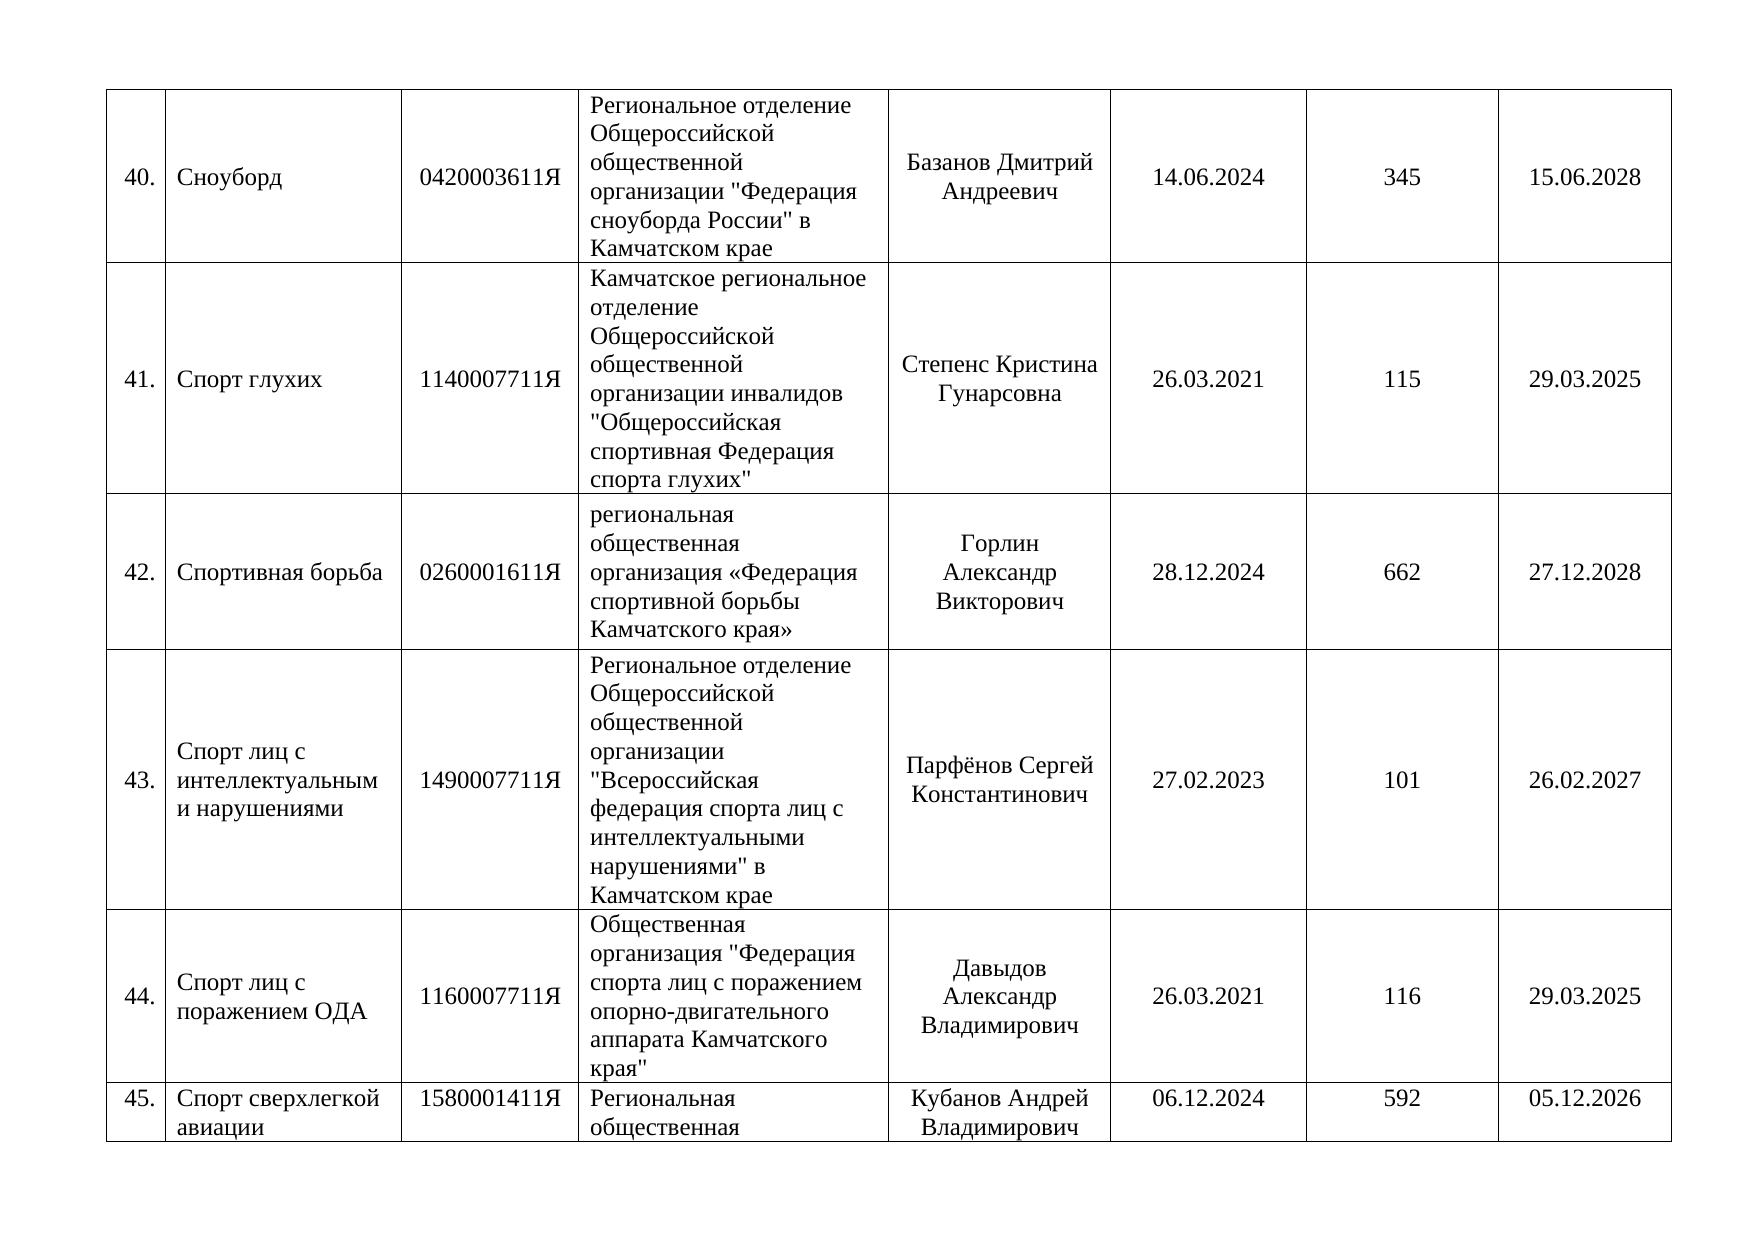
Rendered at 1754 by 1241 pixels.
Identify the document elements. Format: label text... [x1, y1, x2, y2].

table_cell 115 [1307, 263, 1498, 493]
table_cell 05.12.2026 [1499, 1083, 1671, 1141]
table_cell 26.03.2021 [1111, 263, 1306, 493]
table_cell 592 [1307, 1083, 1498, 1141]
table_cell [107, 1083, 165, 1141]
table_cell 1140007711Я [402, 263, 578, 493]
table_cell Общественная организация "Федерация спорта лиц с поражением опорно-двигательного аппарата Камчатского края" [579, 910, 888, 1082]
table_cell 26.02.2027 [1499, 650, 1671, 908]
table_cell Спорт глухих [166, 263, 401, 493]
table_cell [579, 1083, 888, 1141]
table_cell [107, 90, 165, 262]
table_cell [107, 263, 165, 493]
table_cell 116 [1307, 910, 1498, 1082]
table_cell [107, 494, 165, 649]
table_cell 26.03.2021 [1111, 910, 1306, 1082]
table_cell 101 [1307, 650, 1498, 908]
table_cell Региональное отделение Общероссийской общественной организации "Всероссийская федерация спорта лиц с интеллектуальными нарушениями" в Камчатском крае [579, 650, 888, 908]
table_cell Парфёнов Сергей Константинович [889, 650, 1110, 908]
table_cell 1490007711Я [402, 650, 578, 908]
table_cell 0260001611Я [402, 494, 578, 649]
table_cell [166, 1083, 401, 1141]
table_cell 27.02.2023 [1111, 650, 1306, 908]
table_cell Камчатское региональное отделение Общероссийской общественной организации инвалидов "Общероссийская спортивная Федерация спорта глухих" [579, 263, 888, 493]
table_cell Степенс Кристина Гунарсовна [889, 263, 1110, 493]
table_cell 14.06.2024 [1111, 90, 1306, 262]
table_cell 1160007711Я [402, 910, 578, 1082]
table_cell региональная общественная организация «Федерация спортивной борьбы Камчатского края» [579, 494, 888, 649]
table_cell Спортивная борьба [166, 494, 401, 649]
table_cell [107, 650, 165, 908]
table_cell Спорт лиц с интеллектуальными нарушениями [166, 650, 401, 908]
table_cell Региональное отделение Общероссийской общественной организации "Федерация сноуборда России" в Камчатском крае [579, 90, 888, 262]
table_cell 0420003611Я [402, 90, 578, 262]
table_cell 345 [1307, 90, 1498, 262]
table_cell Давыдов Александр Владимирович [889, 910, 1110, 1082]
table_cell Сноуборд [166, 90, 401, 262]
table_cell 662 [1307, 494, 1498, 649]
table_cell 29.03.2025 [1499, 910, 1671, 1082]
table_cell Горлин Александр Викторович [889, 494, 1110, 649]
table_cell 1580001411Я [402, 1083, 578, 1141]
table_cell [107, 910, 165, 1082]
table_cell 06.12.2024 [1111, 1083, 1306, 1141]
table_cell 28.12.2024 [1111, 494, 1306, 649]
table_cell 15.06.2028 [1499, 90, 1671, 262]
table_cell 29.03.2025 [1499, 263, 1671, 493]
table_cell Базанов Дмитрий Андреевич [889, 90, 1110, 262]
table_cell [889, 1083, 1110, 1141]
table_cell 27.12.2028 [1499, 494, 1671, 649]
table_cell Спорт лиц с поражением ОДА [166, 910, 401, 1082]
